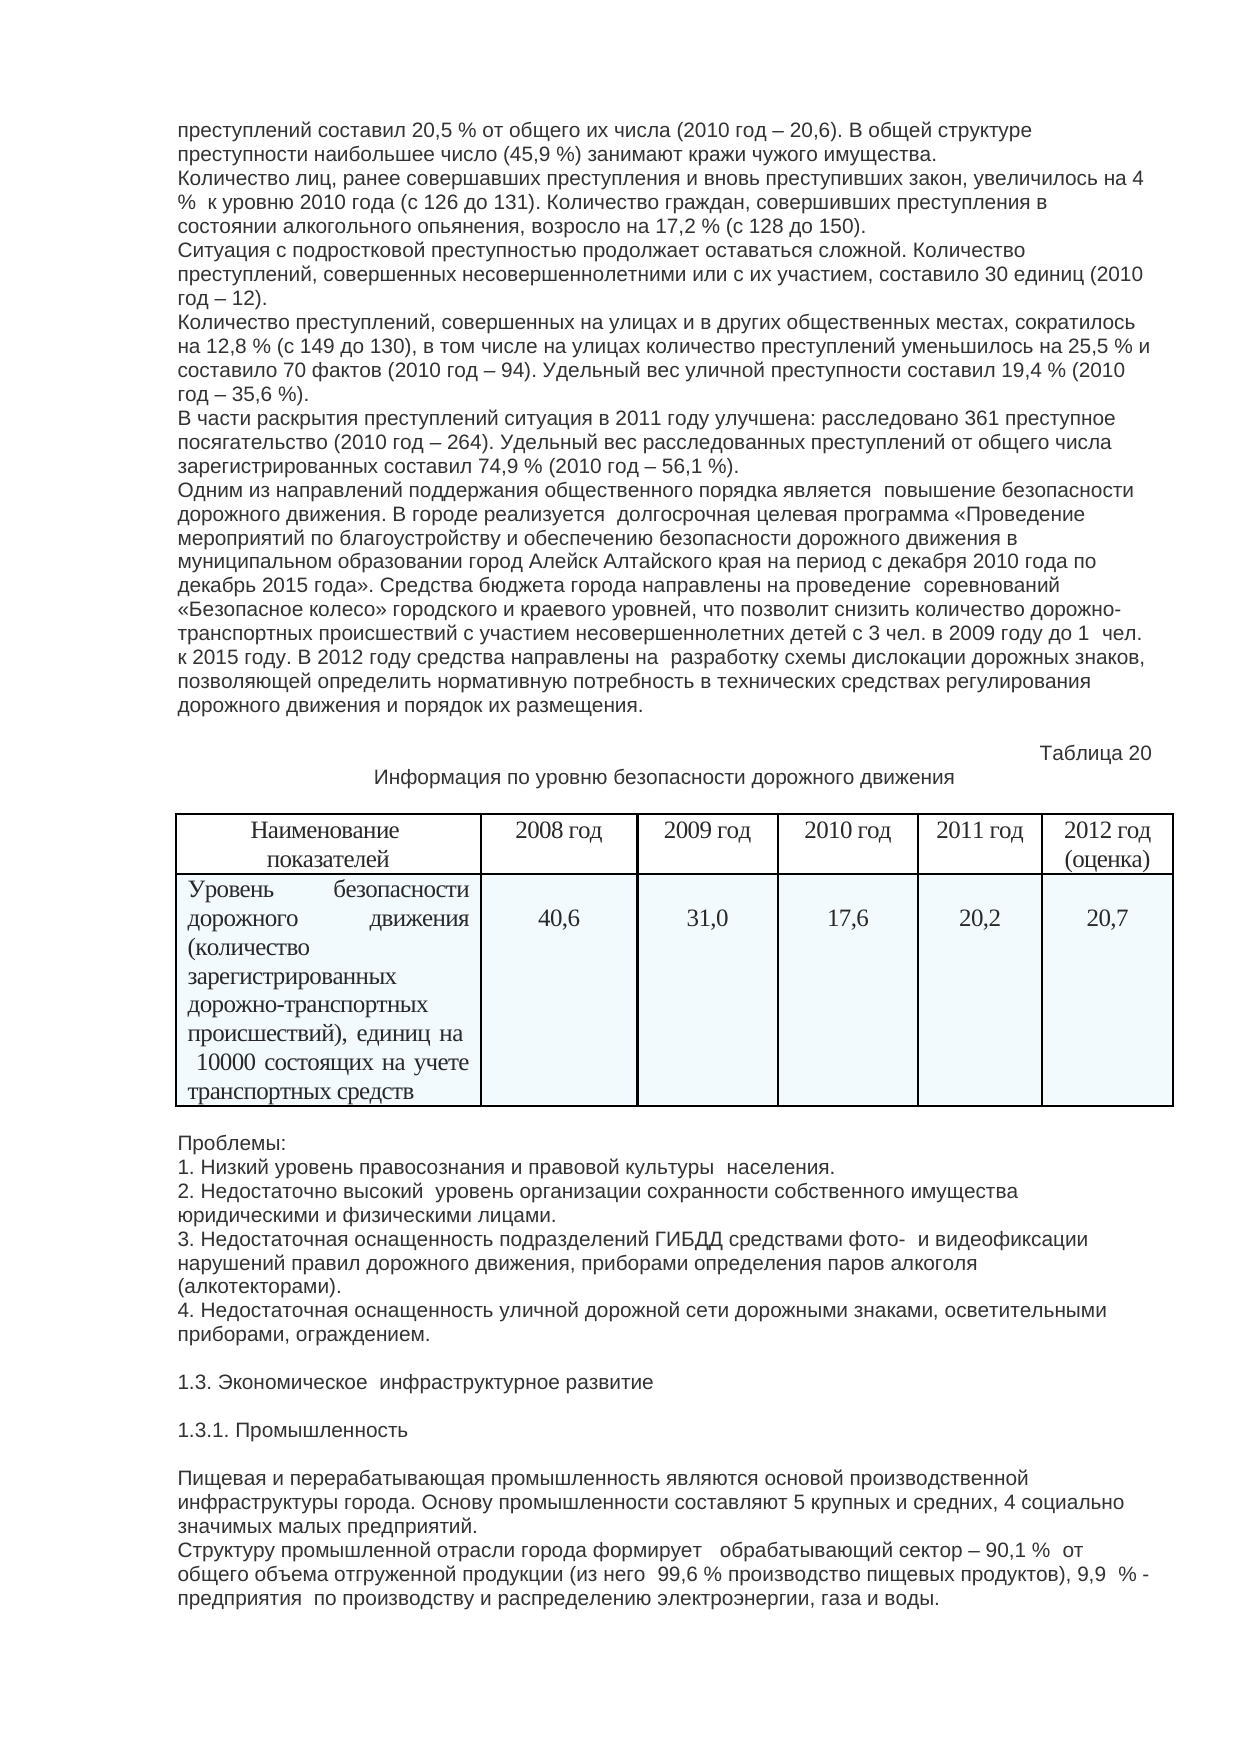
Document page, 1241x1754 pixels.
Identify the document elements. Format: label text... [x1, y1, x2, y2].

text Количество преступлений, совершенных на улицах и в других общественных местах, сократилось на 12,8 % (с 149 до 130), в том числе на улицах количество преступлений уменьшилось на 25,5 % и составило 70 фактов (2010 год – 94). Удельный вес уличной преступности составил 19,4 % (2010 год – 35,6 %). [177, 310, 1152, 406]
text 1. Низкий уровень правосознания и правовой культуры населения. [177, 1154, 1152, 1178]
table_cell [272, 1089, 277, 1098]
text Структуру промышленной отрасли города формирует обрабатывающий сектор – 90,1 % от общего объема отгруженной продукции (из него 99,6 % производство пищевых продуктов), 9,9 % - предприятия по производству и распределению электроэнергии, газа и воды. [177, 1538, 1152, 1610]
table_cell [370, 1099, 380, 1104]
text Таблица 20 [177, 741, 1152, 765]
text 1.3.1. Промышленность [177, 1418, 1152, 1442]
text Проблемы: [177, 1131, 1152, 1154]
text 1.3. Экономическое инфраструктурное развитие [177, 1370, 1152, 1394]
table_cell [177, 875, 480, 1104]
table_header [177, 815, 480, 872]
text Пищевая и перерабатывающая промышленность являются основой производственной инфраструктуры города. Основу промышленности составляют 5 крупных и средних, 4 социально значимых малых предприятий. [177, 1466, 1152, 1538]
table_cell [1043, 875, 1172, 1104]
text Количество лиц, ранее совершавших преступления и вновь преступивших закон, увеличилось на 4 % к уровню 2010 года (с 126 до 131). Количество граждан, совершивших преступления в состоянии алкогольного опьянения, возросло на 17,2 % (с 128 до 150). [177, 166, 1152, 238]
text Одним из направлений поддержания общественного порядка является повышение безопасности дорожного движения. В городе реализуется долгосрочная целевая программа «Проведение мероприятий по благоустройству и обеспечению безопасности дорожного движения в муниципальном образовании город Алейск Алтайского края на период с декабря 2010 года по декабрь 2015 года». Средства бюджета города направлены на проведение соревнований «Безопасное колесо» городского и краевого уровней, что позволит снизить количество дорожно-транспортных происшествий с участием несовершеннолетних детей с 3 чел. в 2009 году до 1 чел. к 2015 году. В 2012 году средства направлены на разработку схемы дислокации дорожных знаков, позволяющей определить нормативную потребность в технических средствах регулирования дорожного движения и порядок их размещения. [177, 477, 1152, 717]
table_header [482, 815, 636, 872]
text 3. Недостаточная оснащенность подразделений ГИБДД средствами фото- и видеофиксации нарушений правил дорожного движения, приборами определения паров алкоголя (алкотекторами). [177, 1226, 1152, 1298]
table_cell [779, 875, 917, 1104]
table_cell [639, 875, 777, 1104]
text 2. Недостаточно высокий уровень организации сохранности собственного имущества юридическими и физическими лицами. [177, 1178, 1152, 1226]
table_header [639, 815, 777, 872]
text Ситуация с подростковой преступностью продолжает оставаться сложной. Количество преступлений, совершенных несовершеннолетними или с их участием, составило 30 единиц (2010 год – 12). [177, 238, 1152, 310]
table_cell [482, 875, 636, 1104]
text Информация по уровню безопасности дорожного движения [177, 765, 1152, 789]
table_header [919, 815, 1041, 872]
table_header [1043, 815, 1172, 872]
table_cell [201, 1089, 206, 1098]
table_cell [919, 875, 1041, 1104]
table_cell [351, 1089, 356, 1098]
text 4. Недостаточная оснащенность уличной дорожной сети дорожными знаками, осветительными приборами, ограждением. [177, 1298, 1152, 1346]
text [177, 118, 1152, 166]
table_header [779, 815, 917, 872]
text В части раскрытия преступлений ситуация в 2011 году улучшена: расследовано 361 преступное посягательство (2010 год – 264). Удельный вес расследованных преступлений от общего числа зарегистрированных составил 74,9 % (2010 год – 56,1 %). [177, 406, 1152, 477]
